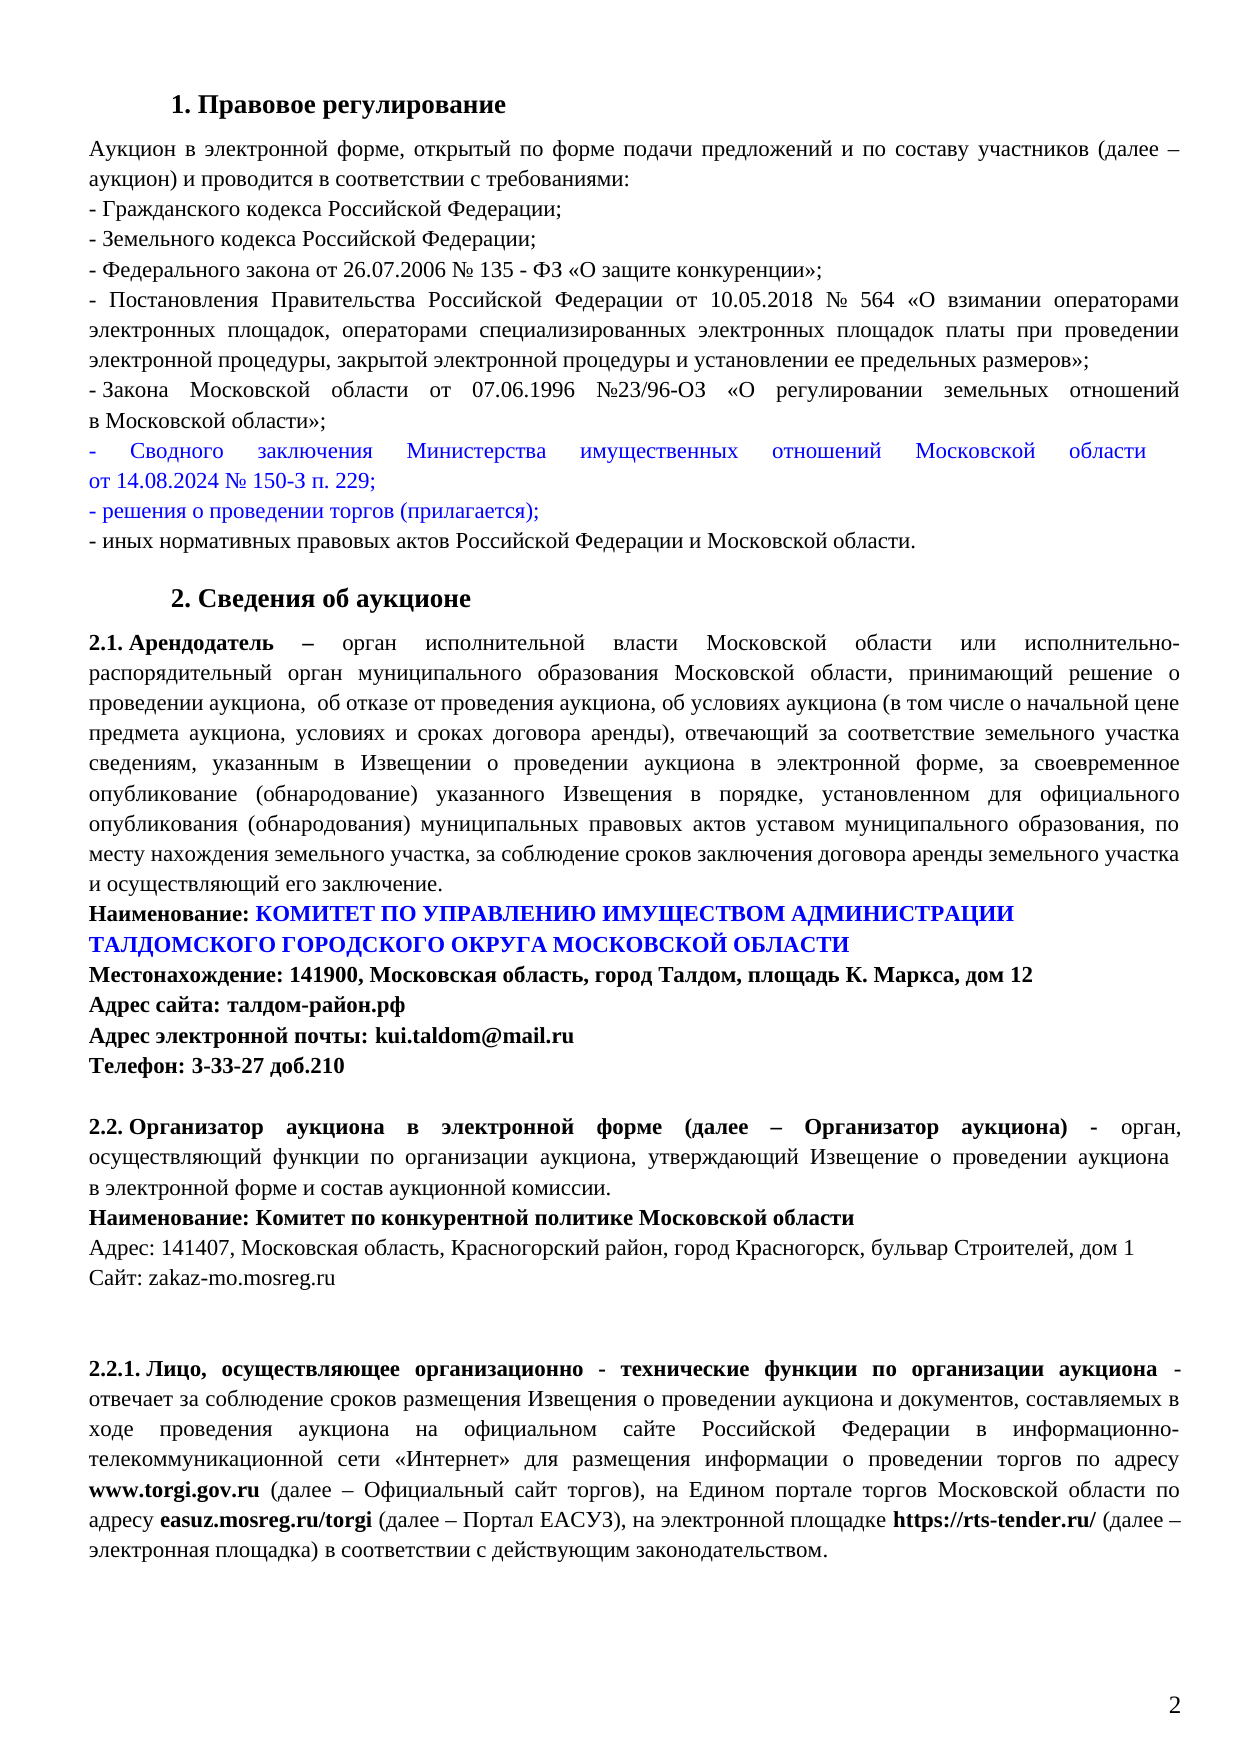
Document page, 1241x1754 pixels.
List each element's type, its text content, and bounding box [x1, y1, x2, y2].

text 2.2. Организатор аукциона в электронной форме (далее – Организатор аукциона) - орган, осуществляющий функции по организации аукциона, утверждающий Извещение о проведении аукциона в электронной форме и состав аукционной комиссии. [89, 1113, 1181, 1200]
text Телефон: 3-33-27 доб.210 [89, 1052, 1181, 1079]
text - иных нормативных правовых актов Российской Федерации и Московской области. [89, 527, 1181, 554]
text - Гражданского кодекса Российской Федерации; [89, 195, 1181, 222]
text - Земельного кодекса Российской Федерации; [89, 225, 1181, 252]
text - Сводного заключения Министерства имущественных отношений Московской области от 14.08.2024 № 150-З п. 229; [89, 437, 1181, 493]
text - решения о проведении торгов (прилагается); [89, 497, 1181, 524]
text 2.2.1. Лицо, осуществляющее организационно - технические функции по организации аукциона - отвечает за соблюдение сроков размещения Извещения о проведении аукциона и документов, составляемых в ходе проведения аукциона на официальном сайте Российской Федерации в информационно-телекоммуникационной сети «Интернет» для размещения информации о проведении торгов по адресу www.torgi.gov.ru (далее – Официальный сайт торгов), на Едином портале торгов Московской области по адресу easuz.mosreg.ru/torgi (далее – Портал ЕАСУЗ), на электронной площадке https://rts-tender.ru/ (далее – электронная площадка) в соответствии с действующим законодательством. [89, 1355, 1181, 1562]
text - Постановления Правительства Российской Федерации от 10.05.2018 № 564 «О взимании операторами электронных площадок, операторами специализированных электронных площадок платы при проведении электронной процедуры, закрытой электронной процедуры и установлении ее предельных размеров»; [89, 286, 1181, 373]
subtitle 2. Сведения об аукционе [171, 582, 1181, 614]
text Наименование: КОМИТЕТ ПО УПРАВЛЕНИЮ ИМУЩЕСТВОМ АДМИНИСТРАЦИИ ТАЛДОМСКОГО ГОРОДСКОГО ОКРУГА МОСКОВСКОЙ ОБЛАСТИ [89, 901, 1181, 957]
text Аукцион в электронной форме, открытый по форме подачи предложений и по составу участников (далее – аукцион) и проводится в соответствии с требованиями: [89, 135, 1181, 191]
text - Закона Московской области от 07.06.1996 №23/96-ОЗ «О регулировании земельных отношений в Московской области»; [89, 376, 1181, 433]
text Адрес: 141407, Московская область, Красногорский район, город Красногорск, бульвар Строителей, дом 1 [89, 1234, 1181, 1260]
text Адрес электронной почты: kui.taldom@mail.ru [89, 1022, 1181, 1048]
text Сайт: zakaz-mo.mosreg.ru [89, 1264, 1181, 1291]
text Местонахождение: 141900, Московская область, город Талдом, площадь К. Маркса, дом 12 [89, 961, 1181, 987]
text - Федерального закона от 26.07.2006 № 135 - ФЗ «О защите конкуренции»; [89, 256, 1181, 282]
subtitle 1. Правовое регулирование [171, 89, 1181, 120]
text Наименование: Комитет по конкурентной политике Московской области [89, 1204, 1181, 1230]
text 2.1. Арендодатель – орган исполнительной власти Московской области или исполнительно-распорядительный орган муниципального образования Московской области, принимающий решение о проведении аукциона, об отказе от проведения аукциона, об условиях аукциона (в том числе о начальной цене предмета аукциона, условиях и сроках договора аренды), отвечающий за соответствие земельного участка сведениям, указанным в Извещении о проведении аукциона в электронной форме, за своевременное опубликование (обнародование) указанного Извещения в порядке, установленном для официального опубликования (обнародования) муниципальных правовых актов уставом муниципального образования, по месту нахождения земельного участка, за соблюдение сроков заключения договора аренды земельного участка и осуществляющий его заключение. [89, 629, 1181, 897]
text Адрес сайта: талдом-район.рф [89, 991, 1181, 1017]
